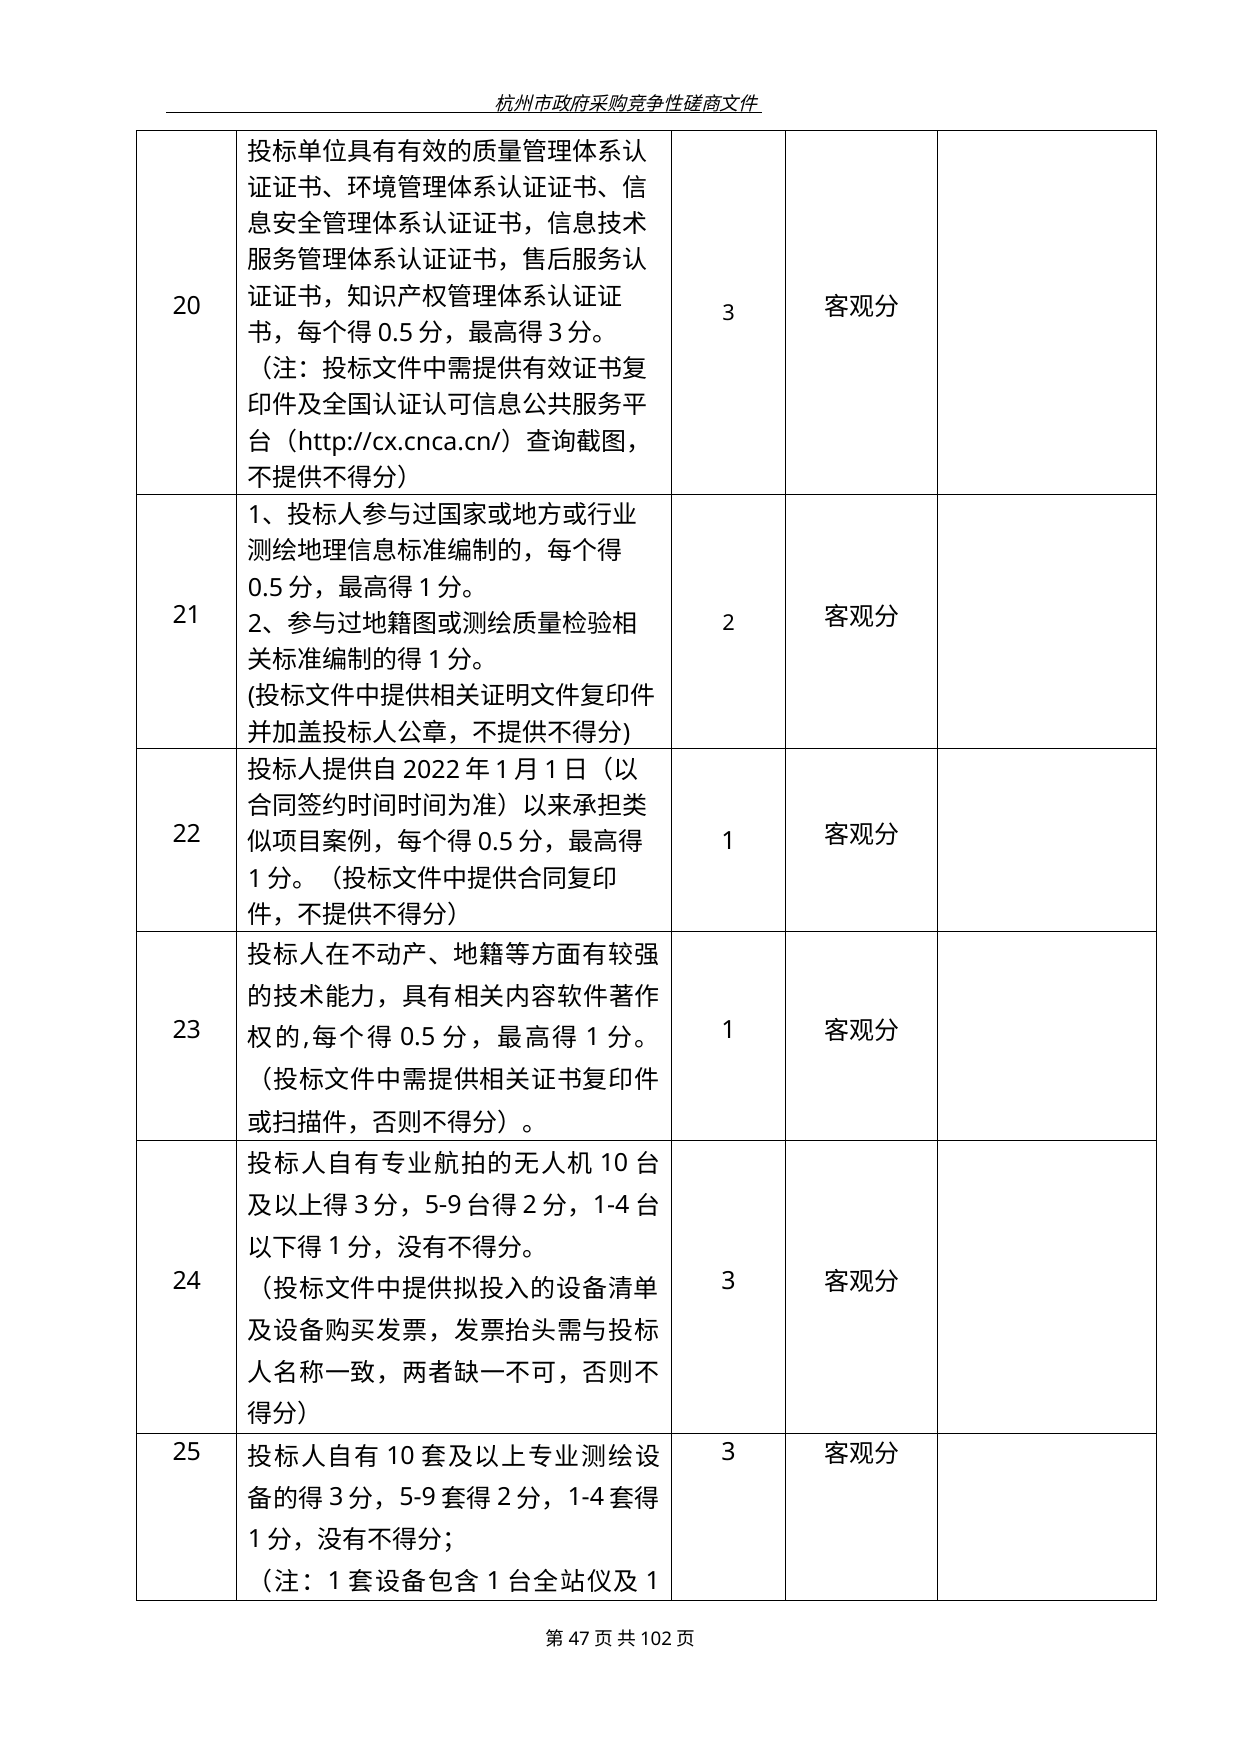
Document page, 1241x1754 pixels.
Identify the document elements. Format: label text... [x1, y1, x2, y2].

table_cell 2 [672, 495, 785, 748]
table_cell 投标人提供自2022年1月1日（以合同签约时间时间为准）以来承担类似项目案例，每个得0.5分，最高得1分。（投标文件中提供合同复印件，不提供不得分） [237, 749, 671, 931]
table_cell [938, 1434, 1156, 1600]
table_cell 3 [672, 1141, 785, 1433]
table_cell 客观分 [786, 495, 937, 748]
table_cell 客观分 [786, 131, 937, 493]
table_cell [938, 749, 1156, 931]
table_cell 投标单位具有有效的质量管理体系认证证书、环境管理体系认证证书、信息安全管理体系认证证书，信息技术服务管理体系认证证书，售后服务认证证书，知识产权管理体系认证证书，每个得0.5分，最高得3分。（注：投标文件中需提供有效证书复印件及全国认证认可信息公共服务平台（http://cx.cnca.cn/）查询截图，不提供不得分） [237, 131, 671, 493]
table_cell 投标人参与过国家或地方或行业测绘地理信息标准编制的，每个得0.5分，最高得1分。 参与过地籍图或测绘质量检验相关标准编制的得1分。 (投标文件中提供相关证明文件复印件并加盖投标人公章，不提供不得分) [237, 495, 671, 748]
table_cell 25 [137, 1434, 236, 1600]
table_cell 投标人自有专业航拍的无人机10台及以上得3分，5-9台得2分，1-4台以下得1分，没有不得分。 （投标文件中提供拟投入的设备清单及设备购买发票，发票抬头需与投标人名称一致，两者缺一不可，否则不得分） [237, 1141, 671, 1433]
table_cell 22 [137, 749, 236, 931]
table_cell 投标人在不动产、地籍等方面有较强的技术能力，具有相关内容软件著作权的,每个得0.5分，最高得1分。（投标文件中需提供相关证书复印件或扫描件，否则不得分）。 [237, 932, 671, 1140]
table_cell 1 [672, 932, 785, 1140]
table_cell [938, 131, 1156, 493]
table_cell 客观分 [786, 1434, 937, 1600]
table_cell [938, 495, 1156, 748]
table_cell 客观分 [786, 1141, 937, 1433]
table_cell 23 [137, 932, 236, 1140]
table_cell 客观分 [786, 749, 937, 931]
table_cell 3 [672, 1434, 785, 1600]
table_cell 客观分 [786, 932, 937, 1140]
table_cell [237, 1434, 671, 1600]
table_cell 24 [137, 1141, 236, 1433]
table_cell [938, 932, 1156, 1140]
table_cell 21 [137, 495, 236, 748]
table_cell 20 [137, 131, 236, 493]
table_cell 3 [672, 131, 785, 493]
table_cell 1 [672, 749, 785, 931]
table_cell [938, 1141, 1156, 1433]
